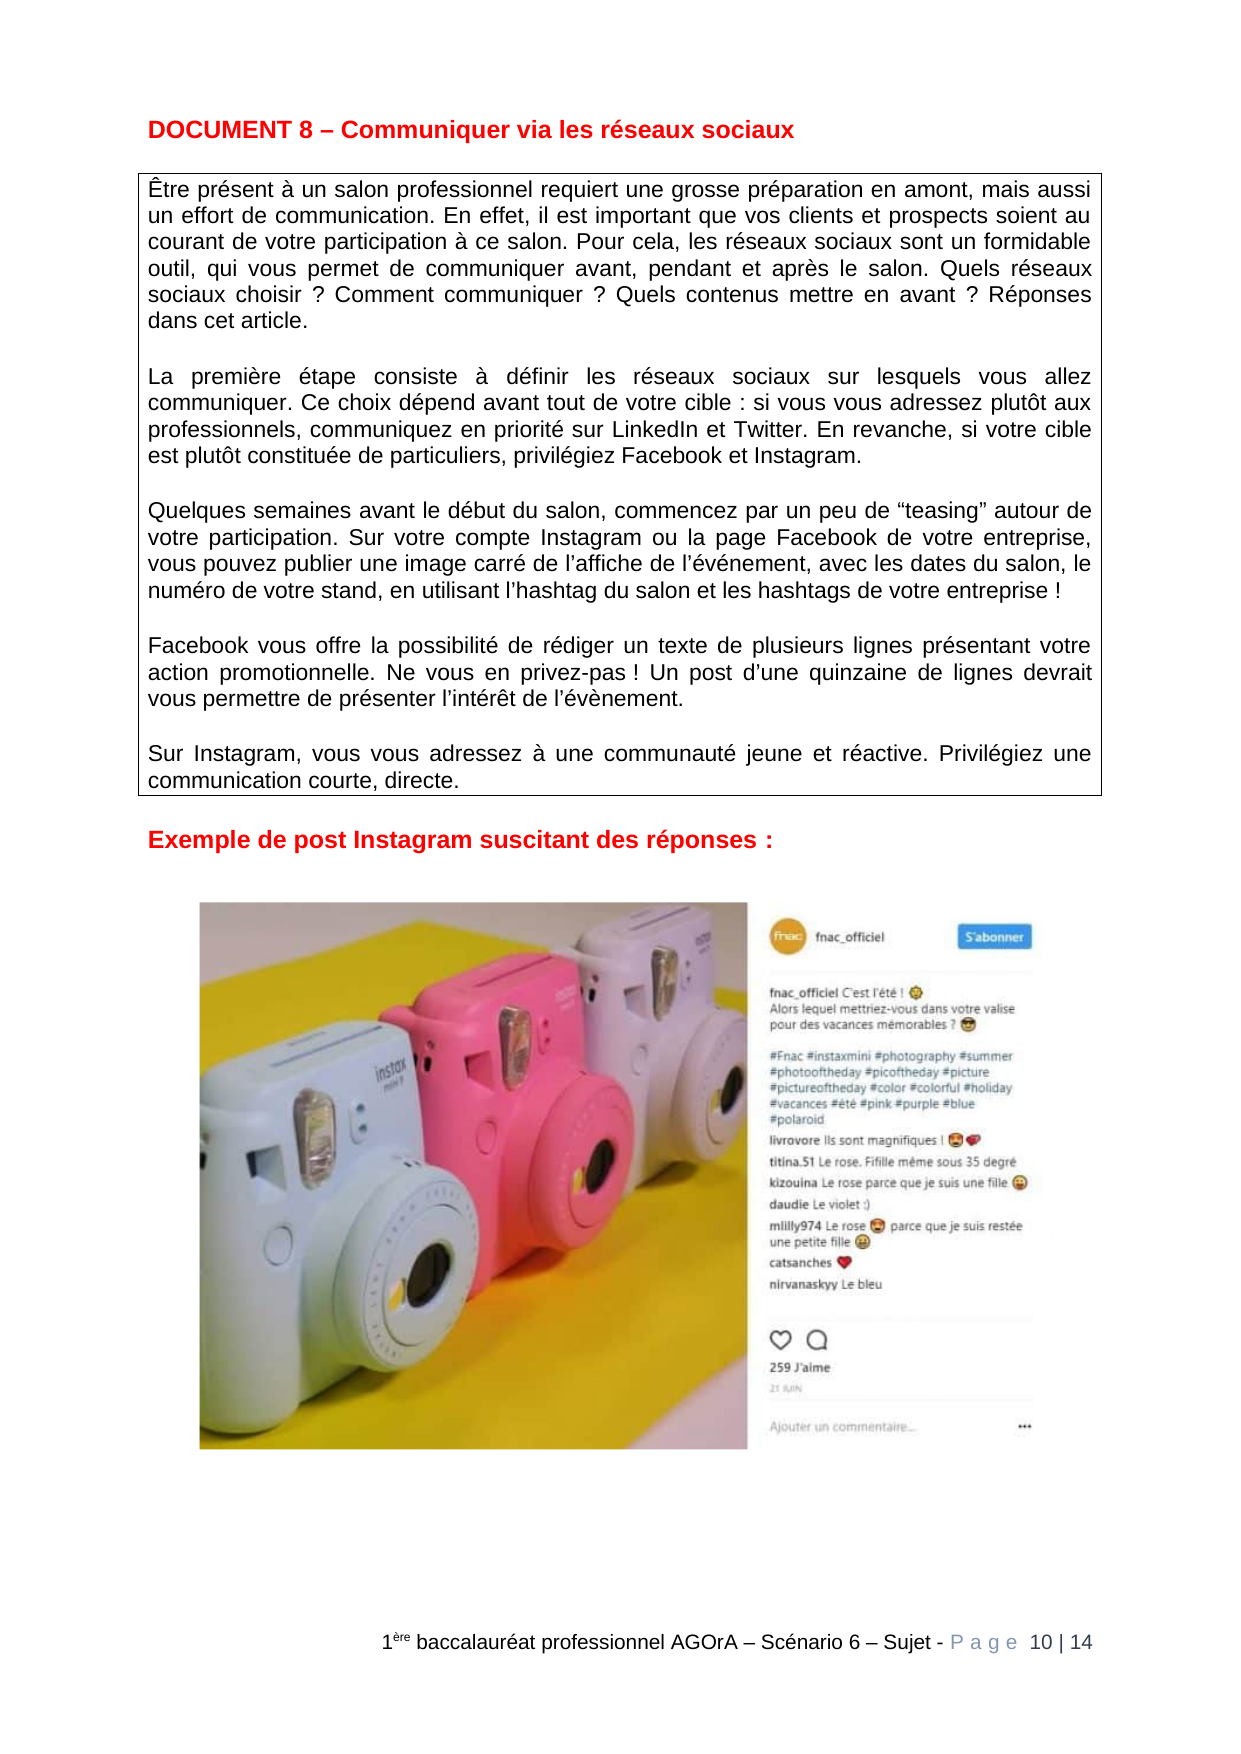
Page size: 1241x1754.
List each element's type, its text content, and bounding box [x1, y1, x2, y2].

text Facebook vous offre la possibilité de rédiger un texte de plusieurs lignes présentant votre action promotionnelle. Ne vous en privez-pas ! Un post d’une quinzaine de lignes devrait vous permettre de présenter l’intérêt de l’évènement. [139, 629, 1101, 711]
text Exemple de post Instagram suscitant des réponses : [148, 825, 1092, 854]
text La première étape consiste à définir les réseaux sociaux sur lesquels vous allez communiquer. Ce choix dépend avant tout de votre cible : si vous vous adressez plutôt aux professionnels, communiquez en priorité sur LinkedIn et Twitter. En revanche, si votre cible est plutôt constituée de particuliers, privilégiez Facebook et Instagram. [139, 360, 1101, 468]
picture [147, 873, 1093, 1467]
text Sur Instagram, vous vous adressez à une communauté jeune et réactive. Privilégiez une communication courte, directe. [139, 737, 1101, 795]
text Être présent à un salon professionnel requiert une grosse préparation en amont, mais aussi un effort de communication. En effet, il est important que vos clients et prospects soient au courant de votre participation à ce salon. Pour cela, les réseaux sociaux sont un formidable outil, qui vous permet de communiquer avant, pendant et après le salon. Quels réseaux sociaux choisir ? Comment communiquer ? Quels contenus mettre en avant ? Réponses dans cet article. [139, 174, 1101, 334]
text DOCUMENT 8 – Communiquer via les réseaux sociaux [148, 114, 1092, 143]
text Quelques semaines avant le début du salon, commencez par un peu de “teasing” autour de votre participation. Sur votre compte Instagram ou la page Facebook de votre entreprise, vous pouvez publier une image carré de l’affiche de l’événement, avec les dates du salon, le numéro de votre stand, en utilisant l’hashtag du salon et les hashtags de votre entreprise ! [139, 494, 1101, 603]
